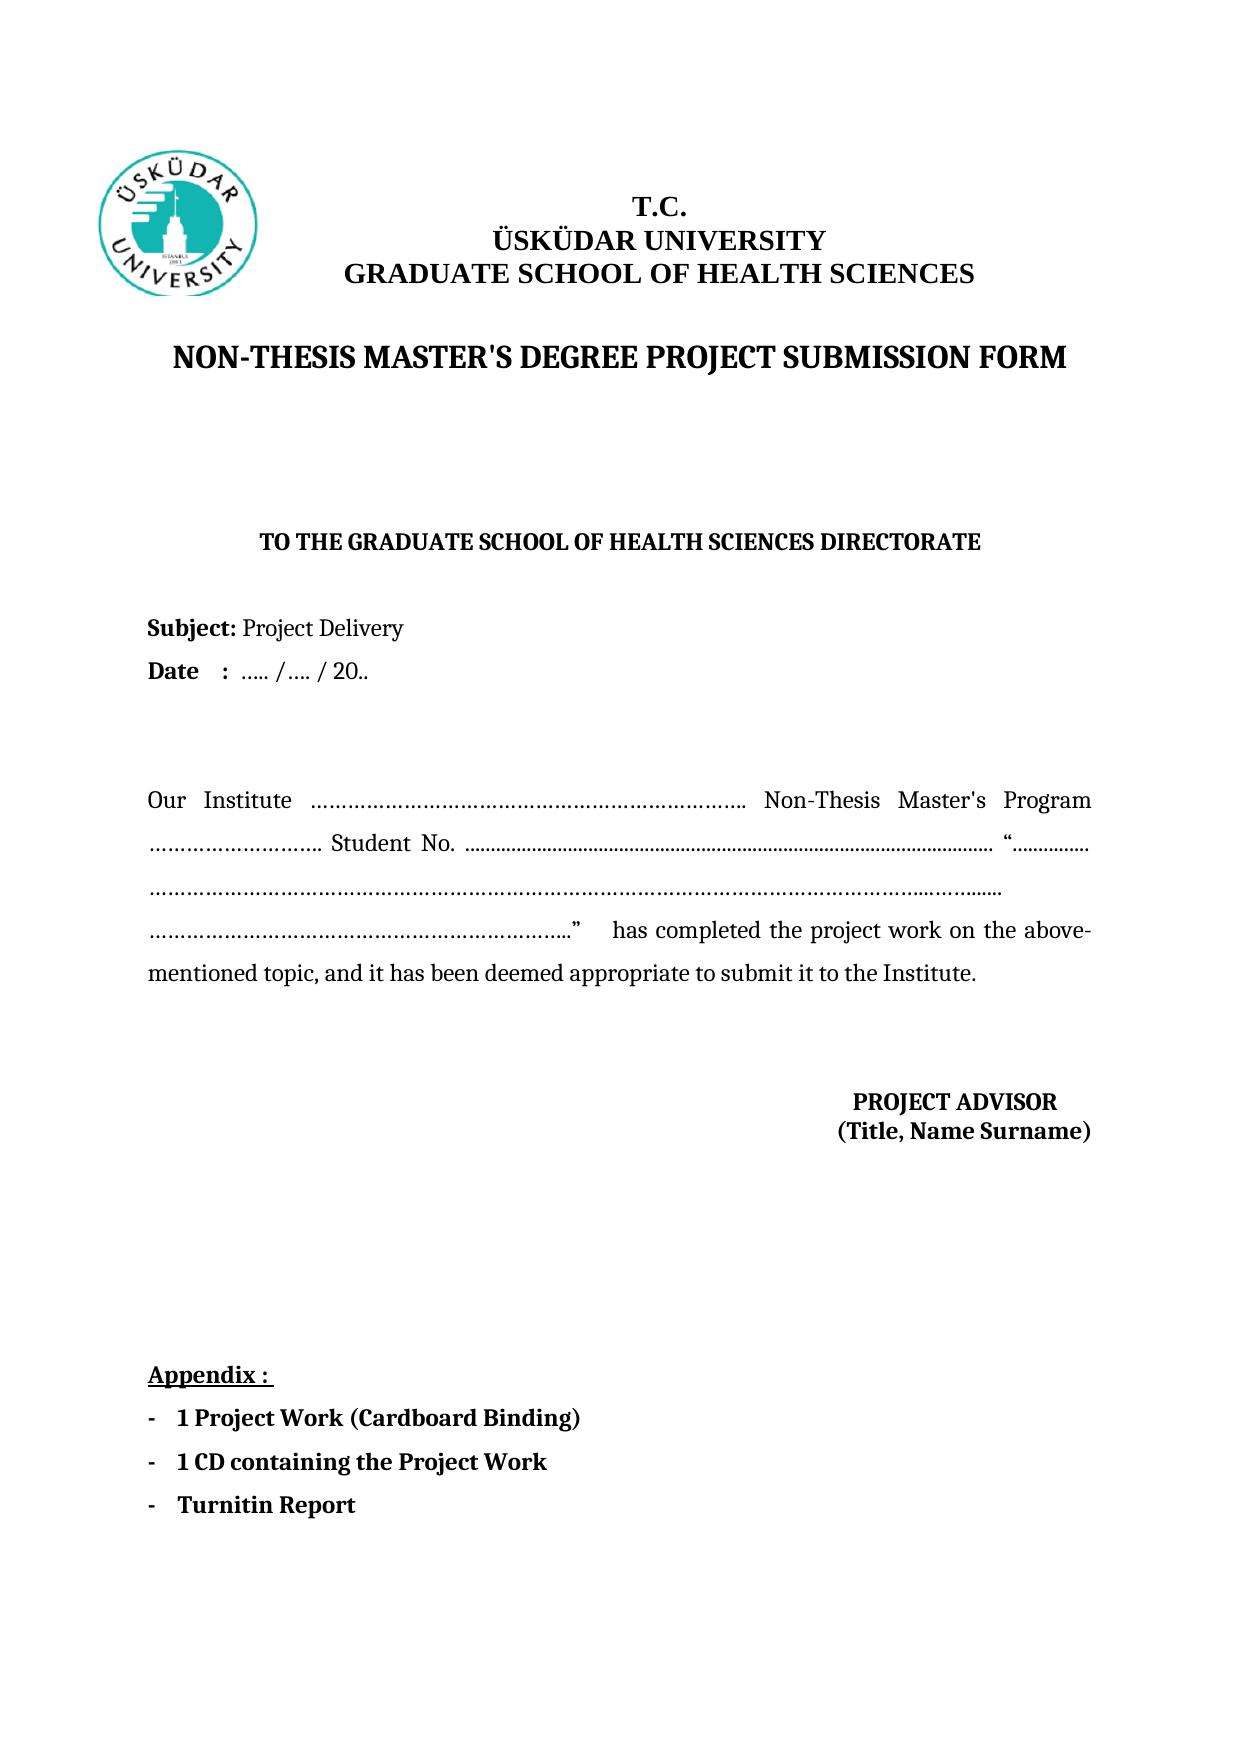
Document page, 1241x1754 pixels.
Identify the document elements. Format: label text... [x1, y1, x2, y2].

text - 1 CD containing the Project Work [148, 1447, 1093, 1476]
text Appendix : [148, 1361, 1093, 1390]
text PROJECT ADVISOR [148, 1088, 1093, 1117]
table_header NON-THESIS MASTER'S DEGREE PROJECT SUBMISSION FORM [83, 148, 1157, 405]
text - 1 Project Work (Cardboard Binding) [148, 1404, 1093, 1433]
text Subject: Project Delivery [148, 614, 1093, 642]
text (Title, Name Surname) [148, 1117, 1093, 1146]
picture [94, 147, 260, 295]
text - Turnitin Report [148, 1491, 1093, 1519]
text Our Institute ……………………………………………………………. Non-Thesis Master's Program ………………………. Student No. ....................................................................................................... “...............……………………………………………………………………………………………………………...……...... [148, 786, 1093, 901]
text Date : ….. /…. / 20.. [148, 657, 1093, 686]
text TO THE GRADUATE SCHOOL OF HEALTH SCIENCES DIRECTORATE [148, 527, 1093, 556]
text …………………………………………………………..” has completed the project work on the above-mentioned topic, and it has been deemed appropriate to submit it to the Institute. [148, 916, 1093, 987]
